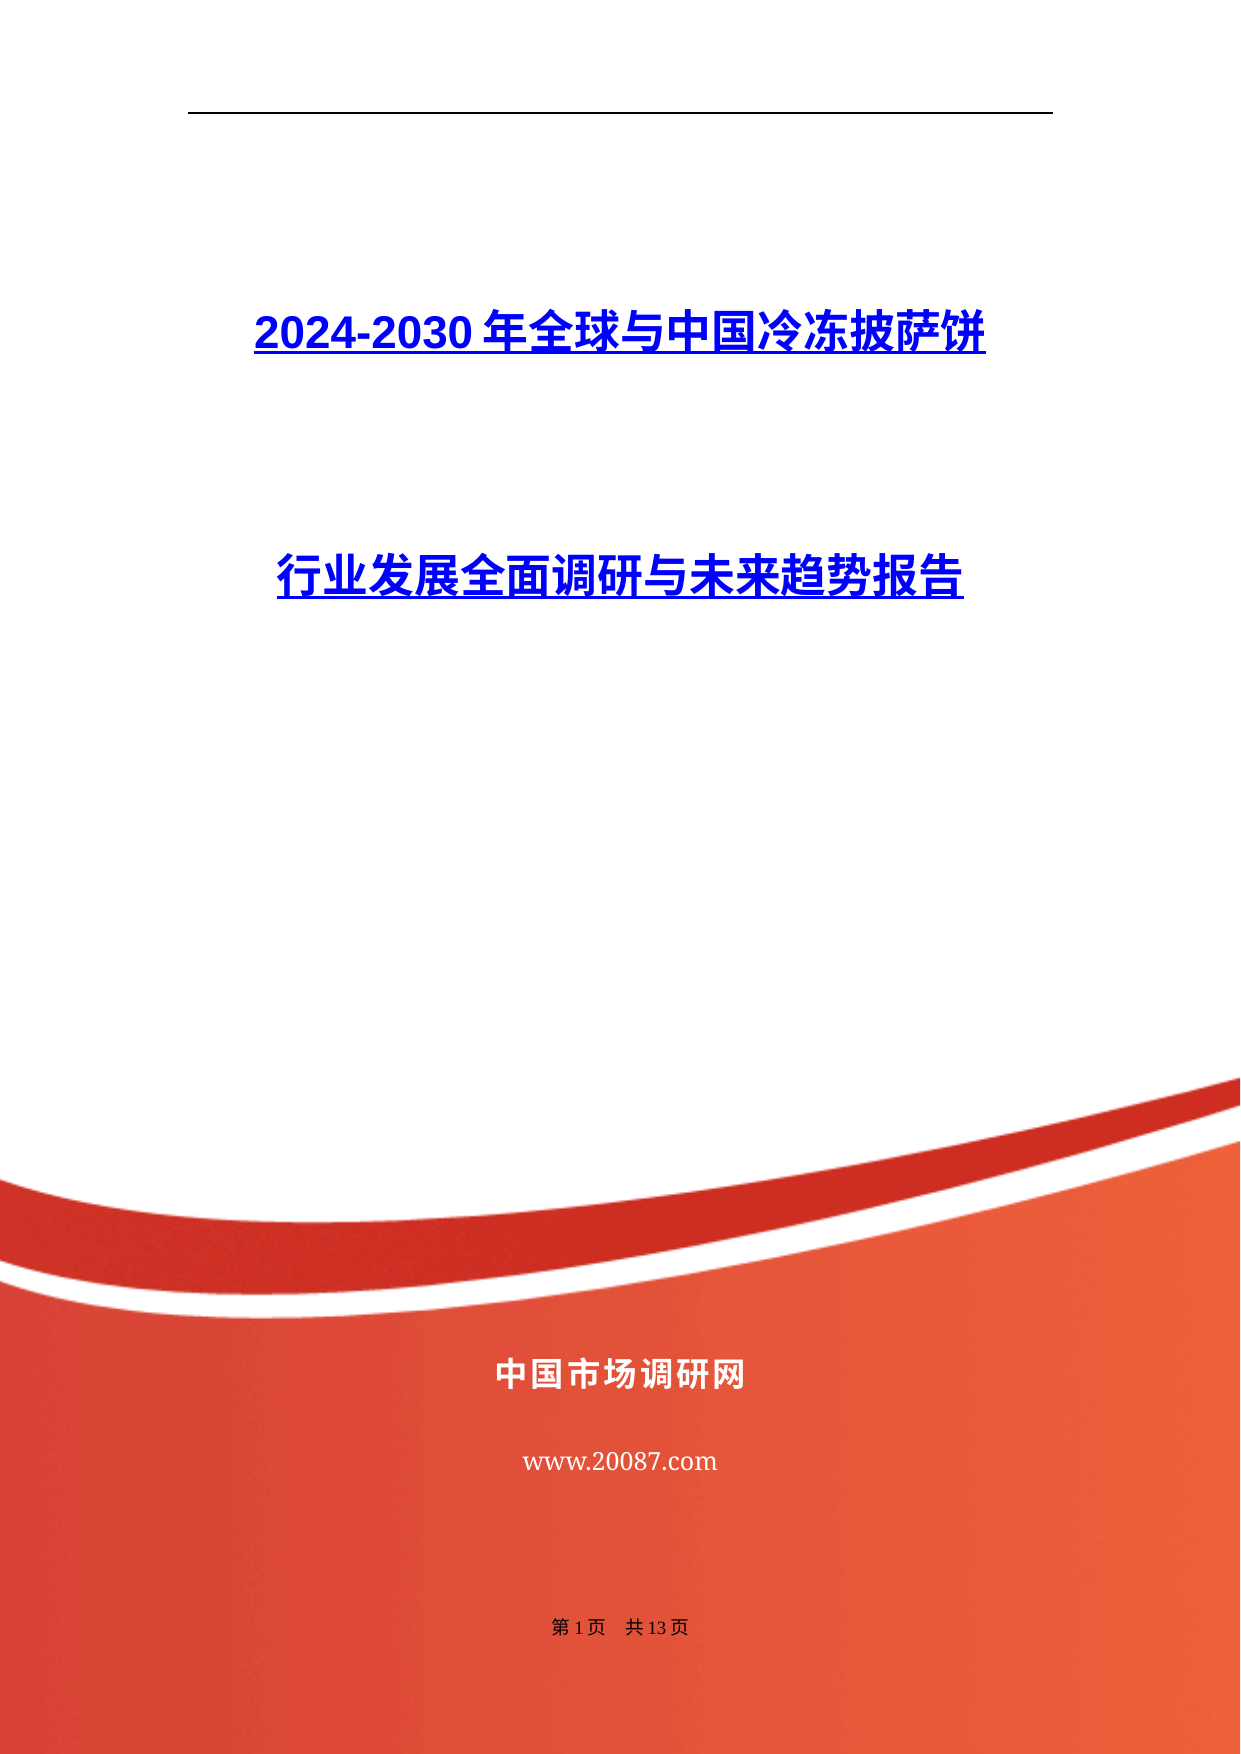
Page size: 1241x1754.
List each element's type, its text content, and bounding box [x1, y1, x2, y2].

picture [0, 1006, 1241, 1754]
table_header 2024-2030年全球与中国冷冻披萨饼行业发展全面调研与未来趋势报告 [188, 207, 1053, 773]
subtitle 中国市场调研网 [187, 1339, 1053, 1404]
text www.20087.com [187, 1428, 1053, 1493]
